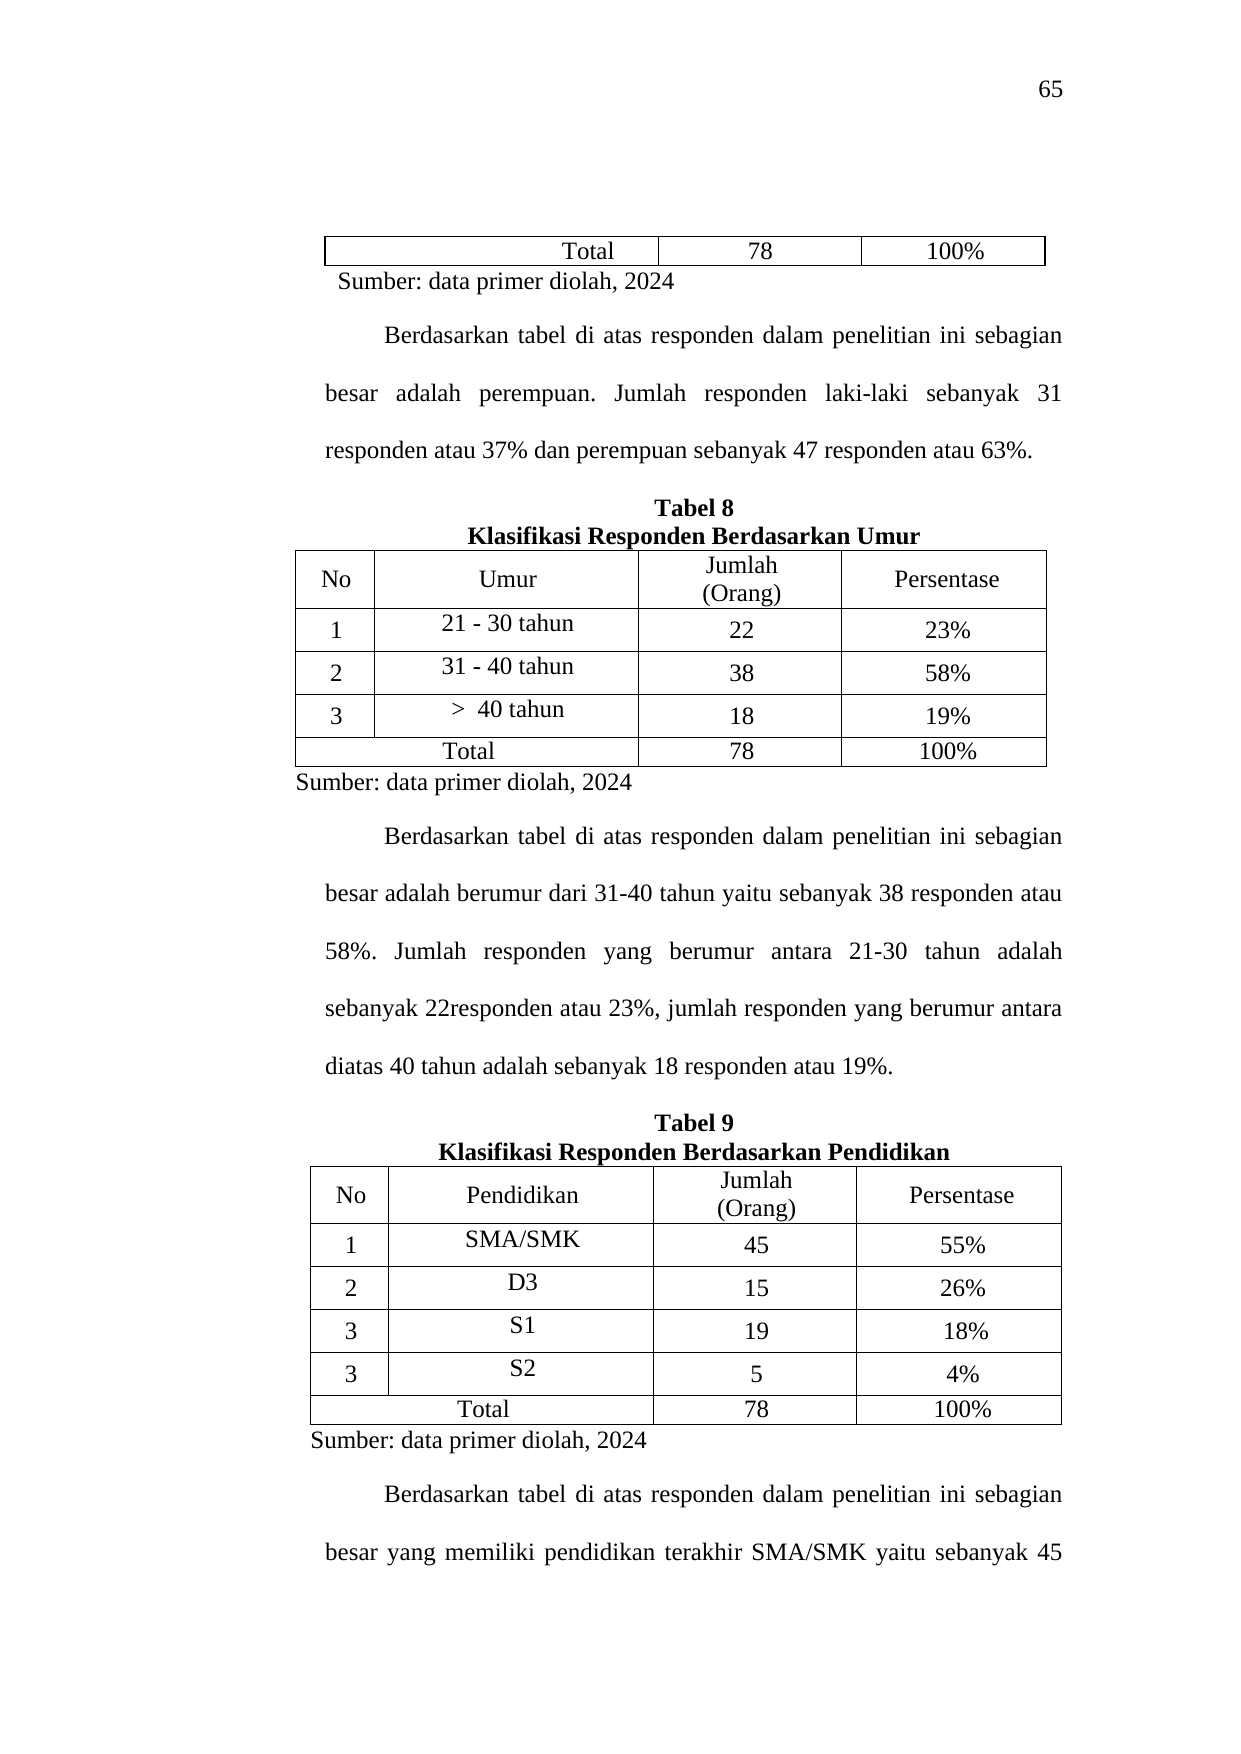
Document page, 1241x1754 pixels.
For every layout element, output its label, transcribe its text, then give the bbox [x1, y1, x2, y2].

table_cell 22 [639, 609, 841, 651]
table_cell 23% [842, 609, 1046, 651]
table_cell 78 [639, 738, 841, 766]
table_header Umur [375, 551, 638, 608]
table_cell S2 [389, 1353, 653, 1395]
table_header Persentase [857, 1167, 1061, 1223]
table_cell 4% [857, 1353, 1061, 1395]
text Berdasarkan tabel di atas responden dalam penelitian ini sebagian besar adalah berumur dari 31-40 tahun yaitu sebanyak 38 responden atau 58%. Jumlah responden yang berumur antara 21-30 tahun adalah sebanyak 22responden atau 23%, jumlah responden yang berumur antara diatas 40 tahun adalah sebanyak 18 responden atau 19%. [325, 821, 1063, 1079]
table_cell 3 [311, 1310, 388, 1352]
table_cell 100% [842, 738, 1046, 766]
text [325, 1479, 1063, 1565]
text Sumber: data primer diolah, 2024 [325, 266, 1063, 295]
table_header Pendidikan [389, 1167, 653, 1223]
table_cell 100% [862, 237, 1044, 265]
table_cell > 40 tahun [375, 695, 638, 737]
table_cell 19% [842, 695, 1046, 737]
table_cell 100% [857, 1396, 1061, 1424]
table_cell 19 [654, 1310, 856, 1352]
table_cell Total [326, 237, 658, 265]
text Sumber: data primer diolah, 2024 [295, 767, 1063, 796]
text Berdasarkan tabel di atas responden dalam penelitian ini sebagian besar adalah perempuan. Jumlah responden laki-laki sebanyak 31 responden atau 37% dan perempuan sebanyak 47 responden atau 63%. [325, 320, 1063, 464]
table_cell 55% [857, 1224, 1061, 1266]
table_cell 5 [654, 1353, 856, 1395]
table_header Persentase [842, 551, 1046, 608]
table_cell 58% [842, 652, 1046, 694]
table_cell SMA/SMK [389, 1224, 653, 1266]
list Tabel 8 [325, 493, 1063, 521]
table_cell 31 - 40 tahun [375, 652, 638, 694]
table_cell 18 [639, 695, 841, 737]
table_cell 1 [311, 1224, 388, 1266]
table_cell 2 [311, 1267, 388, 1309]
table_cell 2 [296, 652, 374, 694]
list Klasifikasi Responden Berdasarkan Umur [325, 521, 1063, 550]
table_cell 15 [654, 1267, 856, 1309]
table_cell 3 [296, 695, 374, 737]
table_header No [296, 551, 374, 608]
list Klasifikasi Responden Berdasarkan Pendidikan [325, 1137, 1063, 1166]
table_cell Total [311, 1396, 653, 1424]
table_cell 26% [857, 1267, 1061, 1309]
table_cell 21 - 30 tahun [375, 609, 638, 651]
table_cell 78 [659, 237, 861, 265]
table_cell 18% [857, 1310, 1061, 1352]
table_header Jumlah (Orang) [639, 551, 841, 608]
table_cell 1 [296, 609, 374, 651]
table_cell 38 [639, 652, 841, 694]
table_header No [311, 1167, 388, 1223]
table_cell D3 [389, 1267, 653, 1309]
text Sumber: data primer diolah, 2024 [310, 1425, 1063, 1454]
table_header Jumlah (Orang) [654, 1167, 856, 1223]
table_cell 45 [654, 1224, 856, 1266]
table_cell S1 [389, 1310, 653, 1352]
table_cell 3 [311, 1353, 388, 1395]
table_cell Total [296, 738, 638, 766]
table_cell 78 [654, 1396, 856, 1424]
list Tabel 9 [325, 1108, 1063, 1137]
